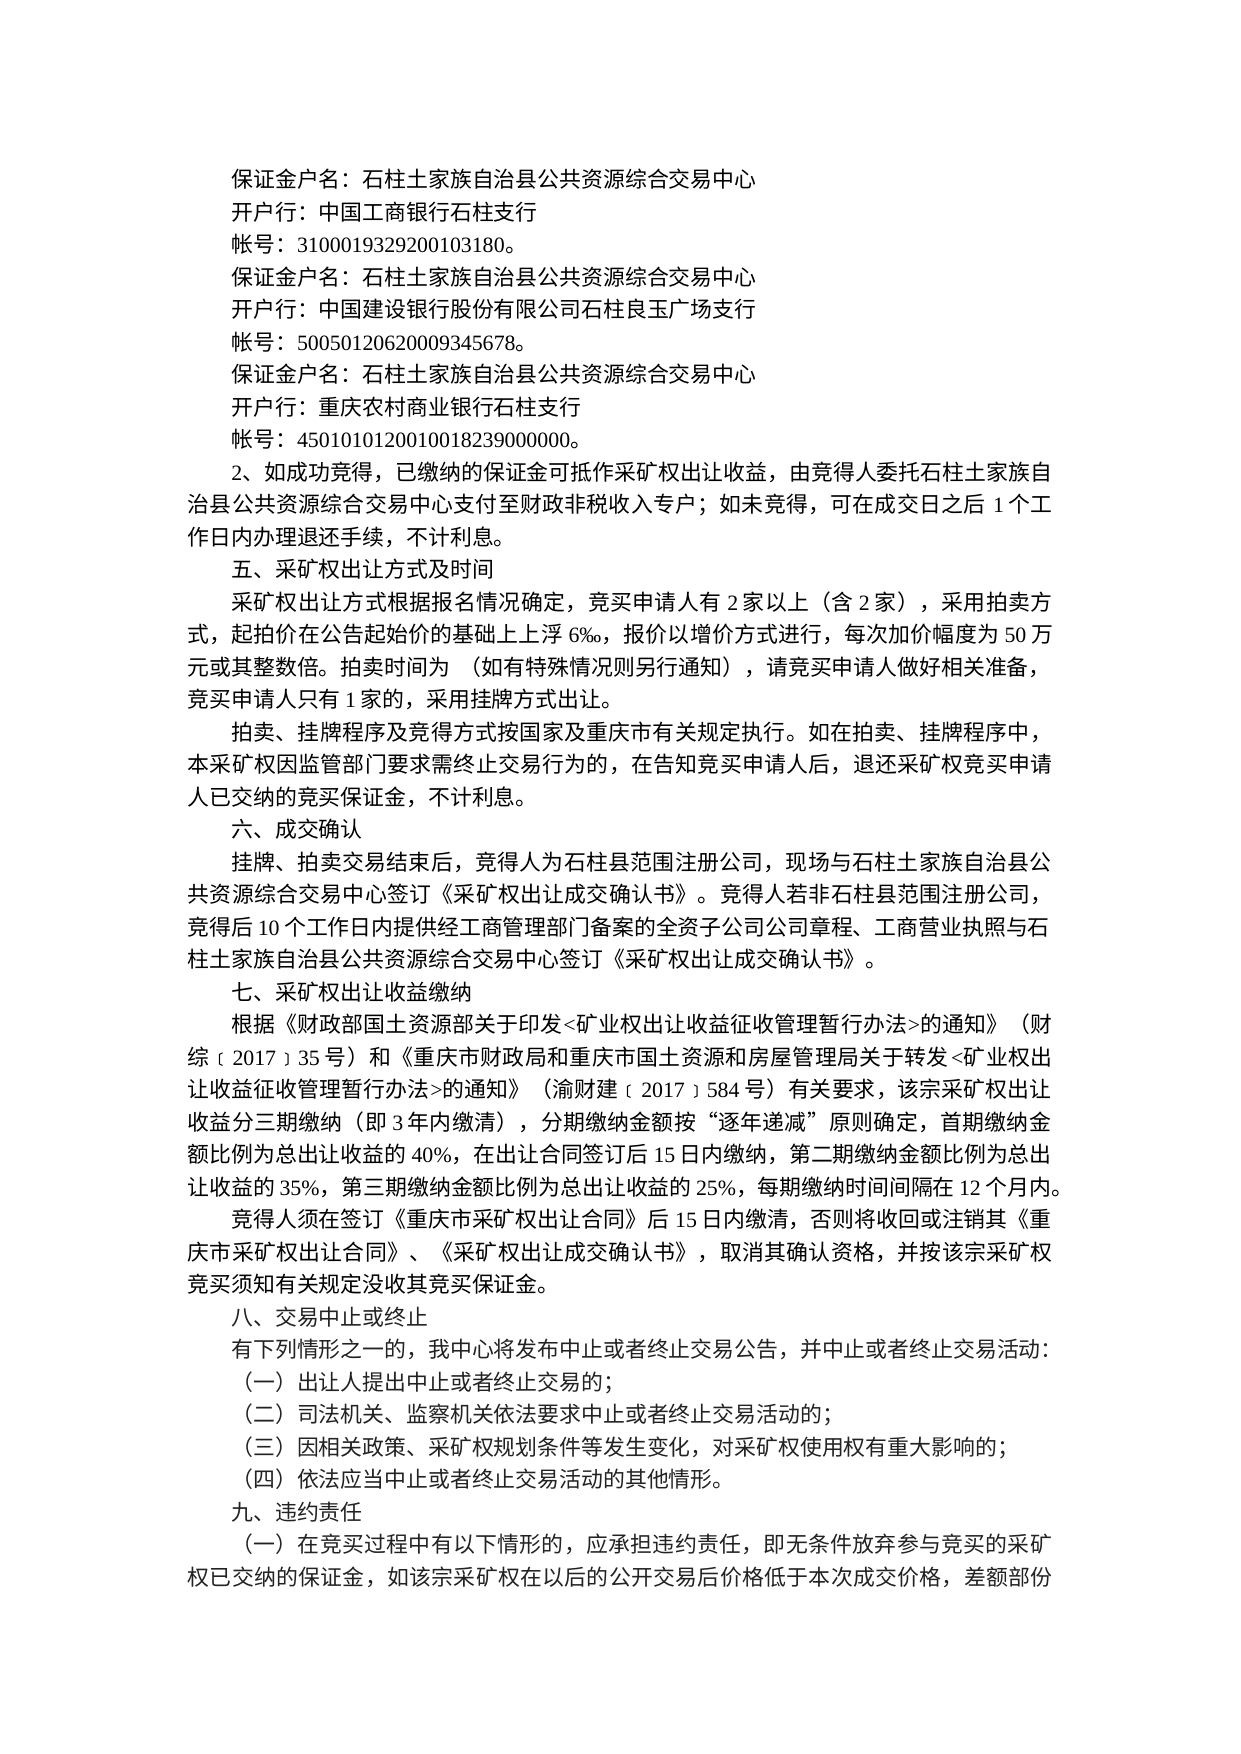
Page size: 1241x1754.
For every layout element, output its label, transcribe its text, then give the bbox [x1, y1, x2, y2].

text 八、交易中止或终止 [187, 1299, 1053, 1332]
text 九、违约责任 [187, 1494, 1053, 1527]
text 开户行：重庆农村商业银行石柱支行 [187, 389, 1053, 422]
text （三）因相关政策、采矿权规划条件等发生变化，对采矿权使用权有重大影响的； [187, 1429, 1053, 1462]
text 帐号：4501010120010018239000000。 [187, 422, 1053, 454]
text 六、成交确认 [187, 812, 1053, 844]
text 帐号：3100019329200103180。 [187, 227, 1053, 259]
text 有下列情形之一的，我中心将发布中止或者终止交易公告，并中止或者终止交易活动： [187, 1332, 1053, 1364]
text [187, 1527, 1053, 1592]
text （一）出让人提出中止或者终止交易的； [187, 1364, 1053, 1397]
text （二）司法机关、监察机关依法要求中止或者终止交易活动的； [187, 1397, 1053, 1429]
text （四）依法应当中止或者终止交易活动的其他情形。 [187, 1462, 1053, 1494]
text 保证金户名：石柱土家族自治县公共资源综合交易中心 [187, 357, 1053, 389]
text 开户行：中国建设银行股份有限公司石柱良玉广场支行 [187, 292, 1053, 324]
text 七、采矿权出让收益缴纳 [187, 974, 1053, 1007]
text 保证金户名：石柱土家族自治县公共资源综合交易中心 [187, 162, 1053, 194]
text 开户行：中国工商银行石柱支行 [187, 194, 1053, 227]
text 采矿权出让方式根据报名情况确定，竞买申请人有2家以上（含2家），采用拍卖方式，起拍价在公告起始价的基础上上浮6‰，报价以增价方式进行，每次加价幅度为50万元或其整数倍。拍卖时间为 （如有特殊情况则另行通知），请竞买申请人做好相关准备，竞买申请人只有1家的，采用挂牌方式出让。 [187, 584, 1053, 714]
text 根据《财政部国土资源部关于印发<矿业权出让收益征收管理暂行办法>的通知》（财综﹝2017﹞35号）和《重庆市财政局和重庆市国土资源和房屋管理局关于转发<矿业权出让收益征收管理暂行办法>的通知》（渝财建﹝2017﹞584号）有关要求，该宗采矿权出让收益分三期缴纳（即3年内缴清），分期缴纳金额按“逐年递减”原则确定，首期缴纳金额比例为总出让收益的40%，在出让合同签订后15日内缴纳，第二期缴纳金额比例为总出让收益的35%，第三期缴纳金额比例为总出让收益的25%，每期缴纳时间间隔在12个月内。 [187, 1007, 1053, 1202]
text 挂牌、拍卖交易结束后，竞得人为石柱县范围注册公司，现场与石柱土家族自治县公共资源综合交易中心签订《采矿权出让成交确认书》。竞得人若非石柱县范围注册公司，竞得后10个工作日内提供经工商管理部门备案的全资子公司公司章程、工商营业执照与石柱土家族自治县公共资源综合交易中心签订《采矿权出让成交确认书》。 [187, 844, 1053, 974]
text 拍卖、挂牌程序及竞得方式按国家及重庆市有关规定执行。如在拍卖、挂牌程序中，本采矿权因监管部门要求需终止交易行为的，在告知竞买申请人后，退还采矿权竞买申请人已交纳的竞买保证金，不计利息。 [187, 714, 1053, 812]
text 帐号：50050120620009345678。 [187, 324, 1053, 357]
text 竞得人须在签订《重庆市采矿权出让合同》后15日内缴清，否则将收回或注销其《重庆市采矿权出让合同》、《采矿权出让成交确认书》，取消其确认资格，并按该宗采矿权竞买须知有关规定没收其竞买保证金。 [187, 1202, 1053, 1299]
text 五、采矿权出让方式及时间 [187, 552, 1053, 584]
text 保证金户名：石柱土家族自治县公共资源综合交易中心 [187, 259, 1053, 292]
text 2、如成功竞得，已缴纳的保证金可抵作采矿权出让收益，由竞得人委托石柱土家族自治县公共资源综合交易中心支付至财政非税收入专户；如未竞得，可在成交日之后1个工作日内办理退还手续，不计利息。 [187, 454, 1053, 552]
